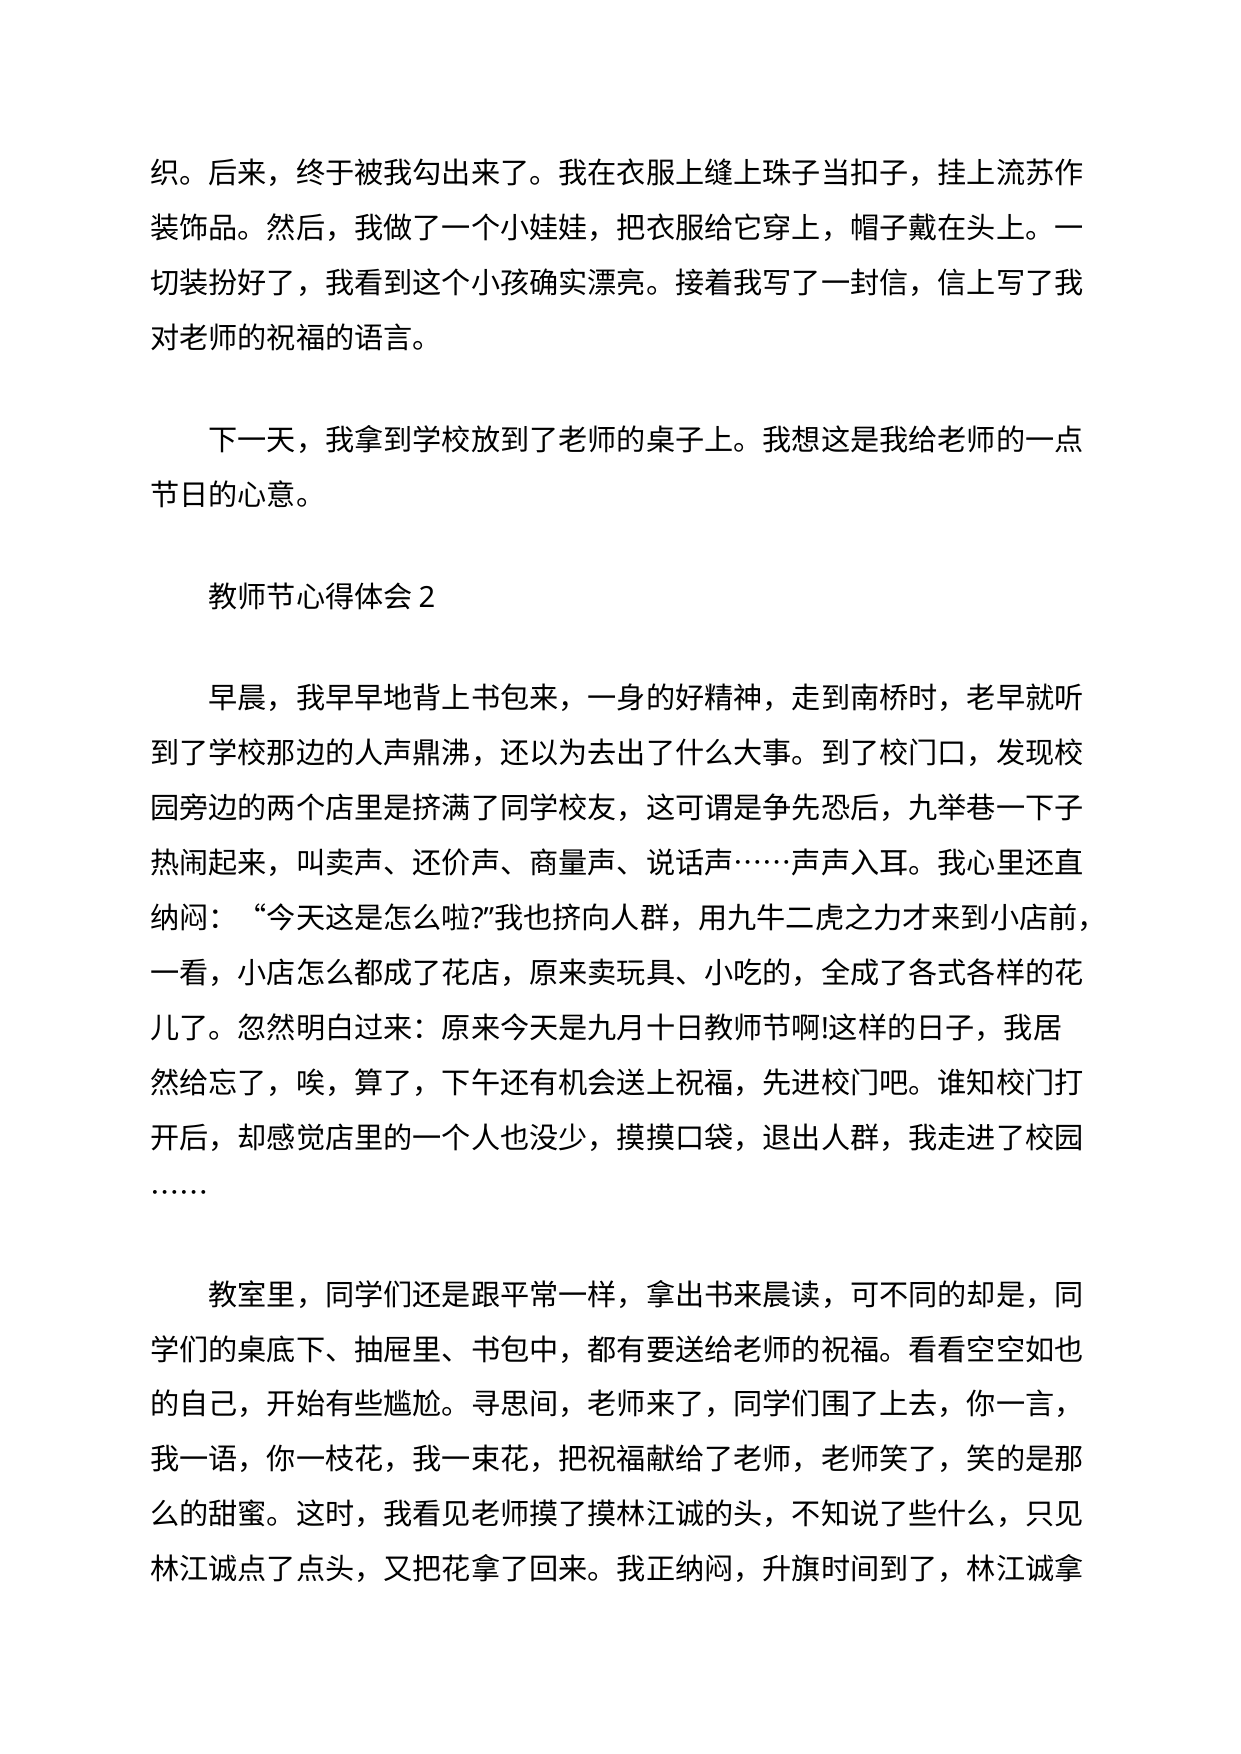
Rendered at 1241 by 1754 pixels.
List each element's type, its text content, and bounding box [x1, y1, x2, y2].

text 早晨，我早早地背上书包来，一身的好精神，走到南桥时，老早就听到了学校那边的人声鼎沸，还以为去出了什么大事。到了校门口，发现校园旁边的两个店里是挤满了同学校友，这可谓是争先恐后，九举巷一下子热闹起来，叫卖声、还价声、商量声、说话声……声声入耳。我心里还直纳闷：“今天这是怎么啦?”我也挤向人群，用九牛二虎之力才来到小店前，一看，小店怎么都成了花店，原来卖玩具、小吃的，全成了各式各样的花儿了。忽然明白过来：原来今天是九月十日教师节啊!这样的日子，我居然给忘了，唉，算了，下午还有机会送上祝福，先进校门吧。谁知校门打开后，却感觉店里的一个人也没少，摸摸口袋，退出人群，我走进了校园…… [150, 675, 1090, 1212]
text 教师节心得体会2 [150, 573, 1090, 616]
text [150, 1271, 1090, 1588]
text 下一天，我拿到学校放到了老师的桌子上。我想这是我给老师的一点节日的心意。 [150, 416, 1090, 514]
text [150, 150, 1090, 357]
